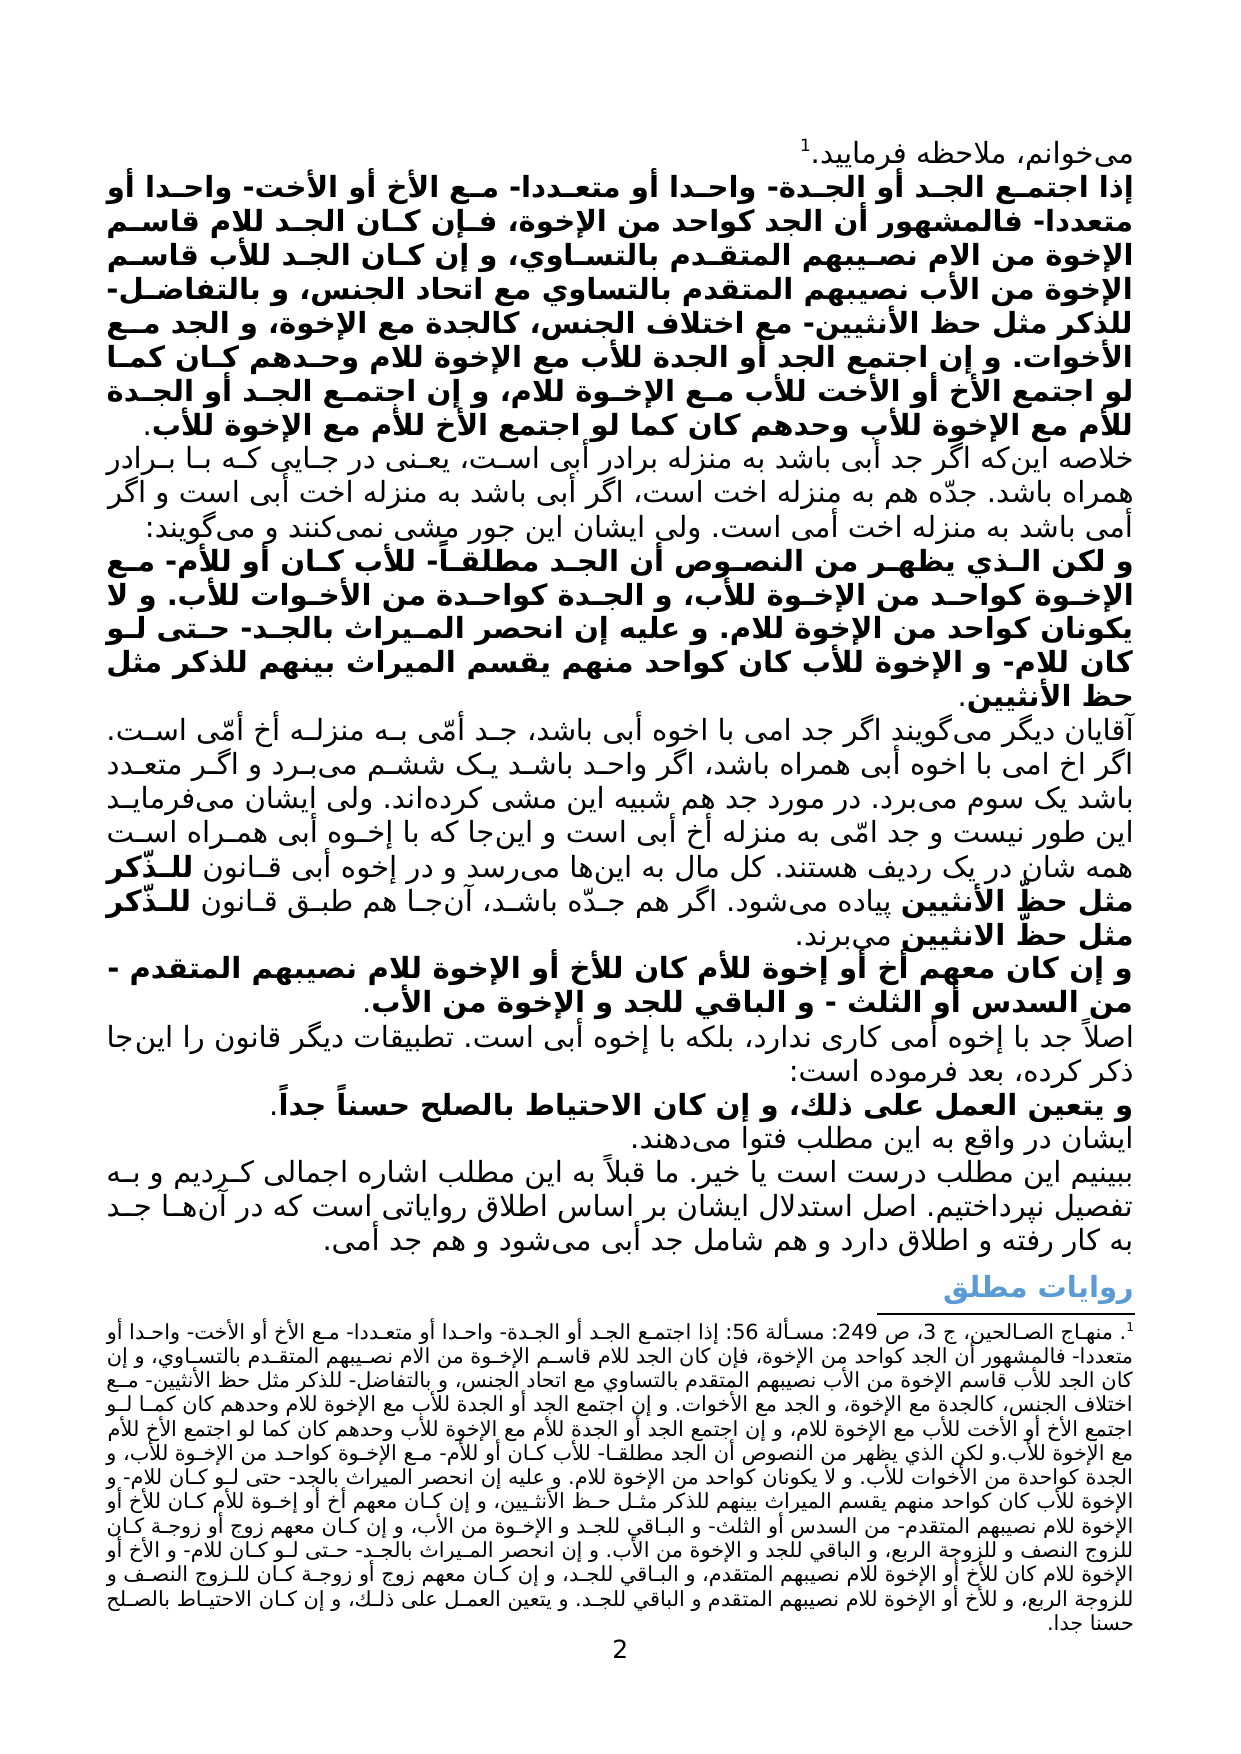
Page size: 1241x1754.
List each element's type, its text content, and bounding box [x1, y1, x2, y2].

text و إن كان معهم أخ أو إخوة للأم كان للأخ أو الإخوة للام نصيبهم المتقدم - من السدس أو الثلث - و الباقي للجد و الإخوة من الأب. [106, 952, 1134, 1020]
text و يتعين العمل على ذلك، و إن كان الاحتياط بالصلح حسناً جداً. [106, 1088, 1134, 1122]
text إذا اجتمع الجد أو الجدة- واحدا أو متعددا- مع الأخ أو الأخت- واحدا أو متعددا- فالمشهور أن الجد كواحد من الإخوة، فإن كان الجد للام قاسم الإخوة من الام نصيبهم المتقدم بالتساوي، و إن كان الجد للأب قاسم الإخوة من الأب نصيبهم المتقدم بالتساوي مع اتحاد الجنس، و بالتفاضل- للذكر مثل حظ الأنثيين- مع اختلاف الجنس، كالجدة مع الإخوة، و الجد مع الأخوات. و إن اجتمع الجد أو الجدة للأب مع الإخوة للام وحدهم كان كما لو اجتمع الأخ أو الأخت للأب مع الإخوة للام، و إن اجتمع الجد أو الجدة للأم مع الإخوة للأب وحدهم كان كما لو اجتمع الأخ للأم مع الإخوة للأب. [106, 170, 1134, 442]
text خلاصه این‌که اگر جد أبی باشد به منزله برادر أبی است، یعنی در جایی که با برادر همراه باشد. جدّه هم به منزله اخت است، اگر أبی باشد به منزله اخت أبی است و اگر أمی باشد به منزله اخت أمی است. ولی ایشان این جور مشی نمی‌کنند و می‌گویند: [106, 442, 1134, 544]
text ایشان در واقع به این مطلب فتوا می‌دهند. [106, 1122, 1134, 1156]
text ببینیم این مطلب درست است یا خیر. ما قبلاً به این مطلب اشاره اجمالی کردیم و به تفصیل نپرداختیم. اصل استدلال ایشان بر اساس اطلاق روایاتی است که در آن‌ها جد به کار رفته و اطلاق دارد و هم شامل جد أبی می‌شود و هم جد أمی. [106, 1156, 1134, 1258]
text آقایان دیگر می‌گویند اگر جد امی با اخوه أبی باشد، جد أمّی به منزله أخ أمّی است. اگر اخ امی با اخوه أبی همراه باشد، اگر واحد باشد یک ششم می‌برد و اگر متعدد باشد یک سوم می‌برد. در مورد جد هم شبیه این مشی کرده‌اند. ولی ایشان می‌فرماید این طور نیست و جد امّی به منزله أخ أبی است و این‌جا که با إخوه أبی همراه است همه شان در یک ردیف هستند. کل مال به این‌ها می‌رسد و در إخوه أبی قانون للذّکر مثل حظّ الأنثیین پیاده می‌شود. اگر هم جدّه باشد، آن‌جا هم طبق قانون للذّکر مثل حظّ الانثیین می‌برند. [106, 714, 1134, 952]
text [106, 136, 1134, 170]
text اصلاً جد با إخوه أمی کاری ندارد، بلکه با إخوه أبی است. تطبیقات دیگر قانون را این‌جا ذکر کرده، بعد فرموده است: [106, 1020, 1134, 1088]
text و لكن الذي يظهر من النصوص أن الجد مطلقاً- للأب كان أو للأم- مع الإخوة كواحد من الإخوة للأب، و الجدة كواحدة من الأخوات للأب. و لا يكونان كواحد من الإخوة للام. و عليه إن انحصر الميراث بالجد- حتى لو كان للام- و الإخوة للأب كان كواحد منهم يقسم الميراث بينهم للذكر مثل حظ الأنثيين. [106, 544, 1134, 714]
text روایات مطلق [106, 1270, 1134, 1304]
